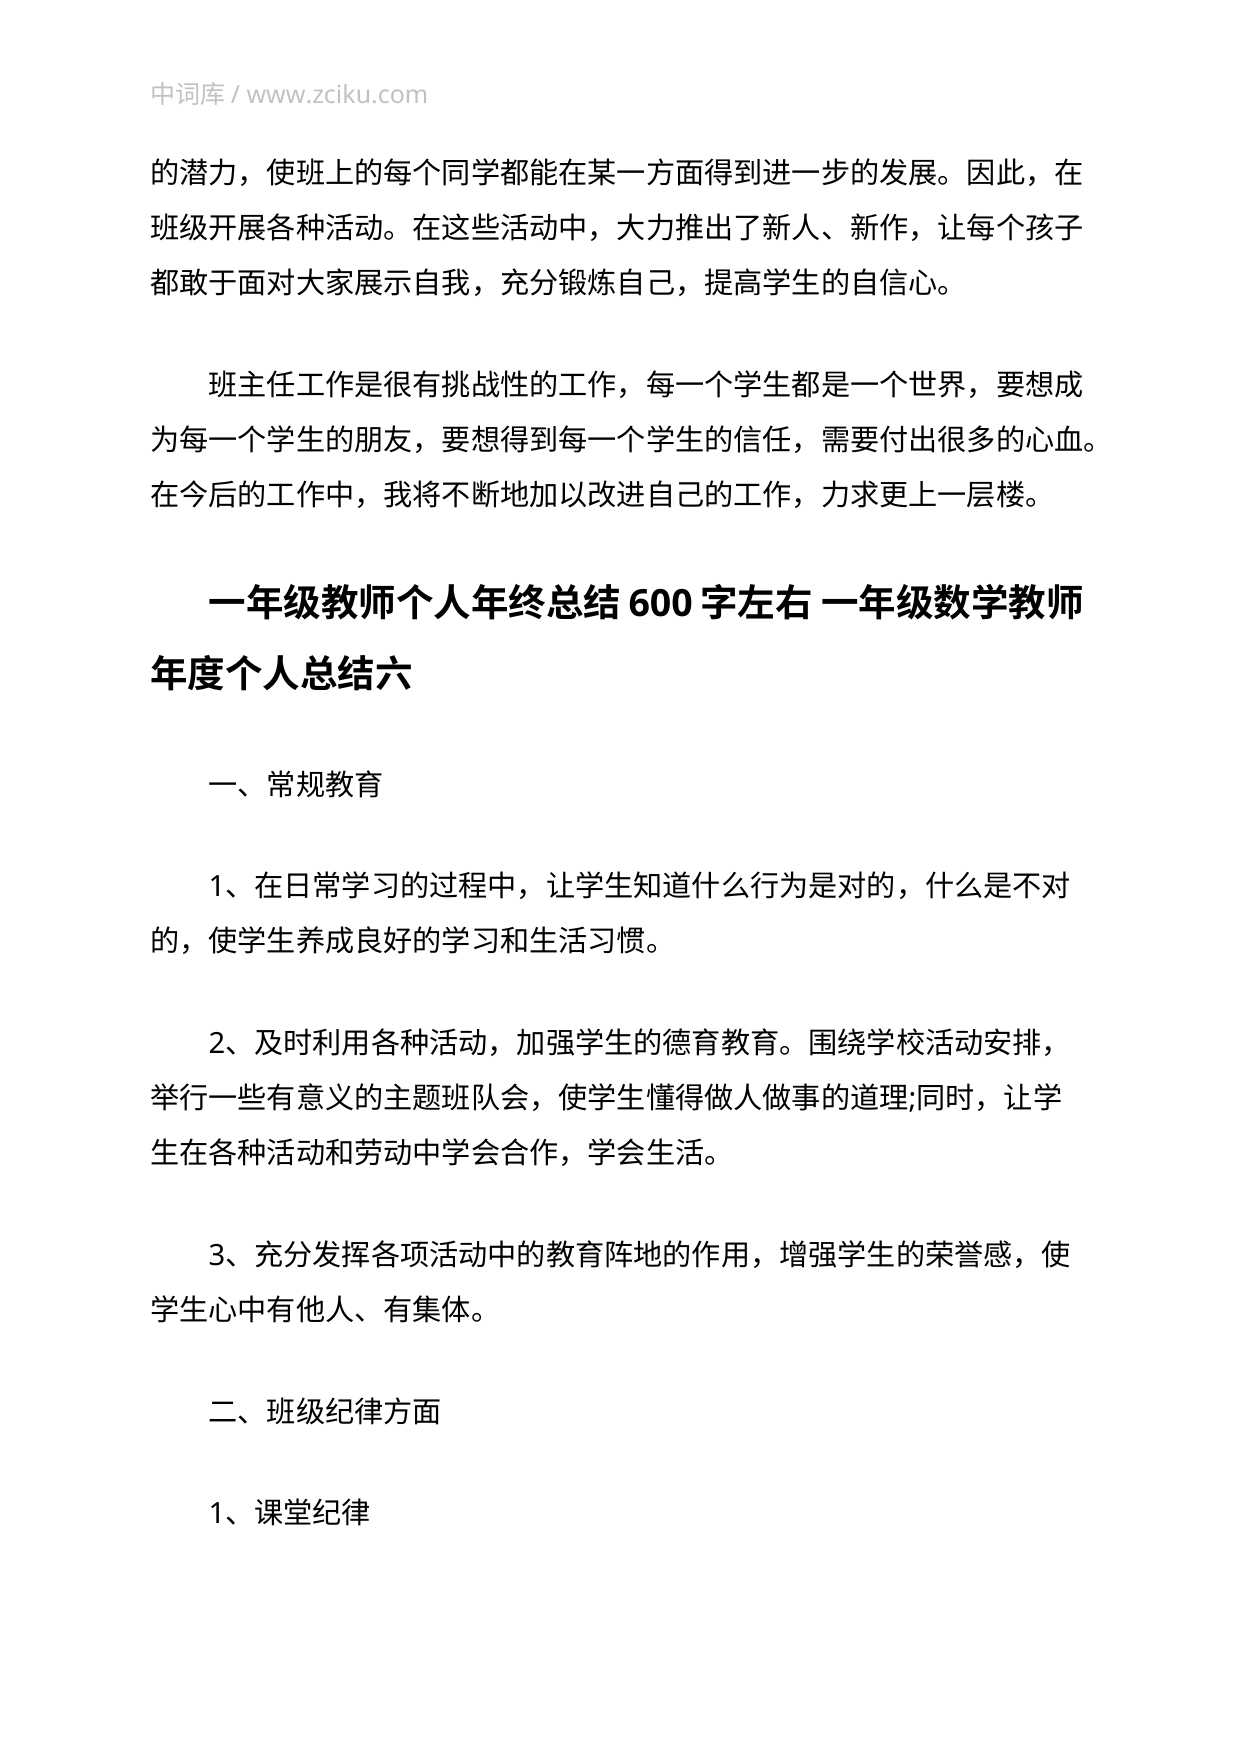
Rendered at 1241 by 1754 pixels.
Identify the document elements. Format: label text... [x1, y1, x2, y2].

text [150, 150, 1090, 302]
text 二、班级纪律方面 [150, 1388, 1090, 1431]
text 1、在日常学习的过程中，让学生知道什么行为是对的，什么是不对的，使学生养成良好的学习和生活习惯。 [150, 863, 1090, 960]
text 班主任工作是很有挑战性的工作，每一个学生都是一个世界，要想成为每一个学生的朋友，要想得到每一个学生的信任，需要付出很多的心血。在今后的工作中，我将不断地加以改进自己的工作，力求更上一层楼。 [150, 362, 1090, 514]
text 2、及时利用各种活动，加强学生的德育教育。围绕学校活动安排，举行一些有意义的主题班队会，使学生懂得做人做事的道理;同时，让学生在各种活动和劳动中学会合作，学会生活。 [150, 1020, 1090, 1172]
text 一年级教师个人年终总结600字左右 一年级数学教师年度个人总结六 [150, 573, 1090, 698]
text 一、常规教育 [150, 761, 1090, 803]
text 1、课堂纪律 [150, 1490, 1090, 1532]
text 3、充分发挥各项活动中的教育阵地的作用，增强学生的荣誉感，使学生心中有他人、有集体。 [150, 1232, 1090, 1329]
